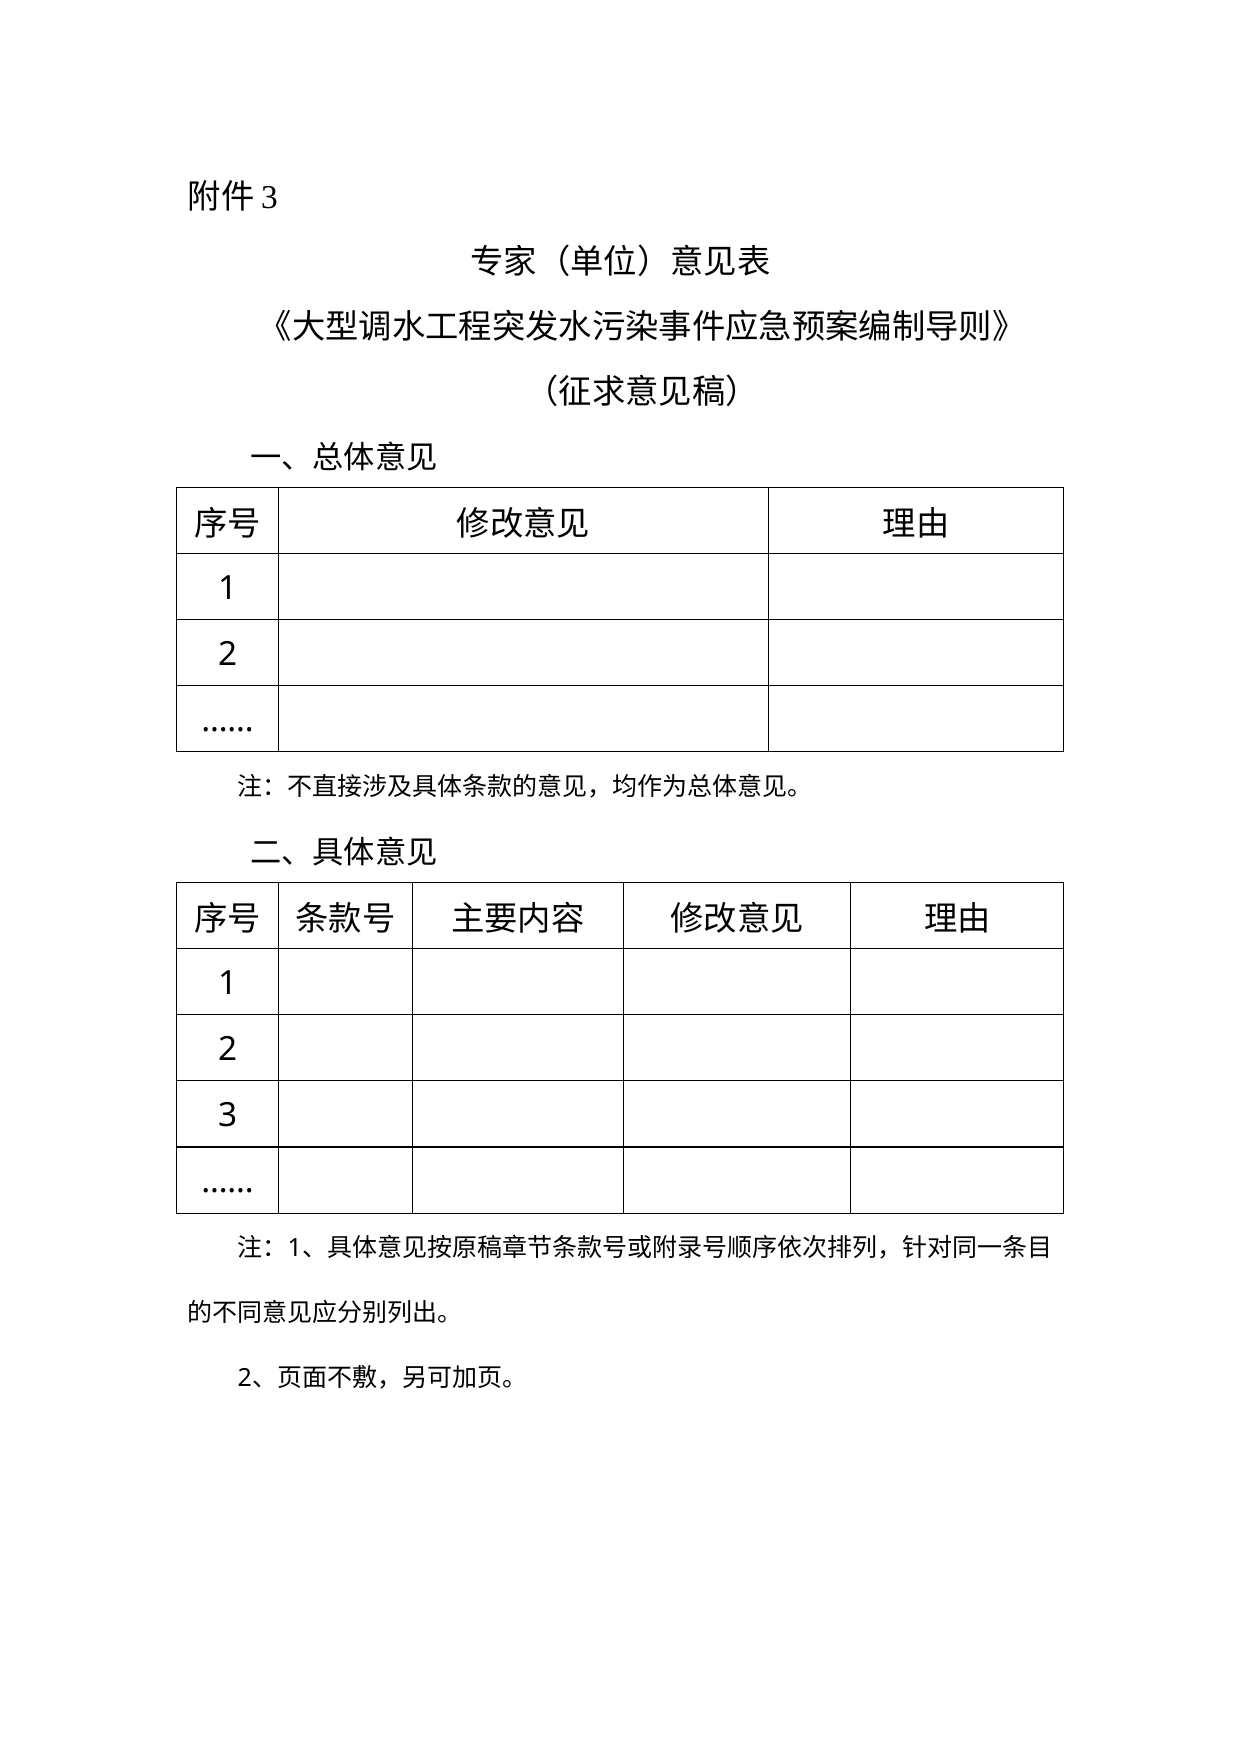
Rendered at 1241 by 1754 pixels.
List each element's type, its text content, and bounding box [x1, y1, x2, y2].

table_cell [769, 686, 1063, 751]
table_cell [851, 949, 1063, 1014]
table_header 修改意见 [624, 883, 850, 948]
table_cell [624, 1148, 850, 1212]
table_cell [624, 1015, 850, 1080]
table_header 序号 [177, 883, 278, 948]
table_cell 1 [177, 949, 278, 1014]
table_cell [624, 949, 850, 1014]
table_cell [413, 949, 623, 1014]
table_cell [279, 1148, 412, 1212]
table_header 修改意见 [279, 488, 768, 553]
table_cell [851, 1148, 1063, 1212]
table_header 理由 [769, 488, 1063, 553]
table_cell [279, 949, 412, 1014]
list 页面不敷，另可加页。 [187, 1343, 1053, 1408]
table_cell …… [177, 1148, 278, 1212]
table_cell [279, 686, 768, 751]
text 注：1、具体意见按原稿章节条款号或附录号顺序依次排列，针对同一条目的不同意见应分别列出。 [187, 1214, 1053, 1343]
table_header 主要内容 [413, 883, 623, 948]
table_cell [851, 1015, 1063, 1080]
table_cell [769, 620, 1063, 685]
list 总体意见 [187, 422, 1053, 487]
table_cell [851, 1081, 1063, 1146]
list 《大型调水工程突发水污染事件应急预案编制导则》 [231, 292, 1053, 357]
table_cell [279, 1015, 412, 1080]
table_cell 3 [177, 1081, 278, 1146]
table_cell 2 [177, 1015, 278, 1080]
table_cell [413, 1081, 623, 1146]
table_cell [413, 1148, 623, 1212]
table_cell …… [177, 686, 278, 751]
text 附件3 [187, 162, 1053, 227]
table_header 理由 [851, 883, 1063, 948]
text 注：不直接涉及具体条款的意见，均作为总体意见。 [187, 752, 1053, 817]
table_cell [279, 554, 768, 619]
table_cell [279, 620, 768, 685]
table_cell [279, 1081, 412, 1146]
table_cell [413, 1015, 623, 1080]
text 专家（单位）意见表 [187, 227, 1053, 292]
list 具体意见 [187, 817, 1053, 882]
table_header 条款号 [279, 883, 412, 948]
table_cell [769, 554, 1063, 619]
list （征求意见稿） [231, 357, 1053, 422]
table_header 序号 [177, 488, 278, 553]
table_cell 2 [177, 620, 278, 685]
table_cell [624, 1081, 850, 1146]
table_cell 1 [177, 554, 278, 619]
